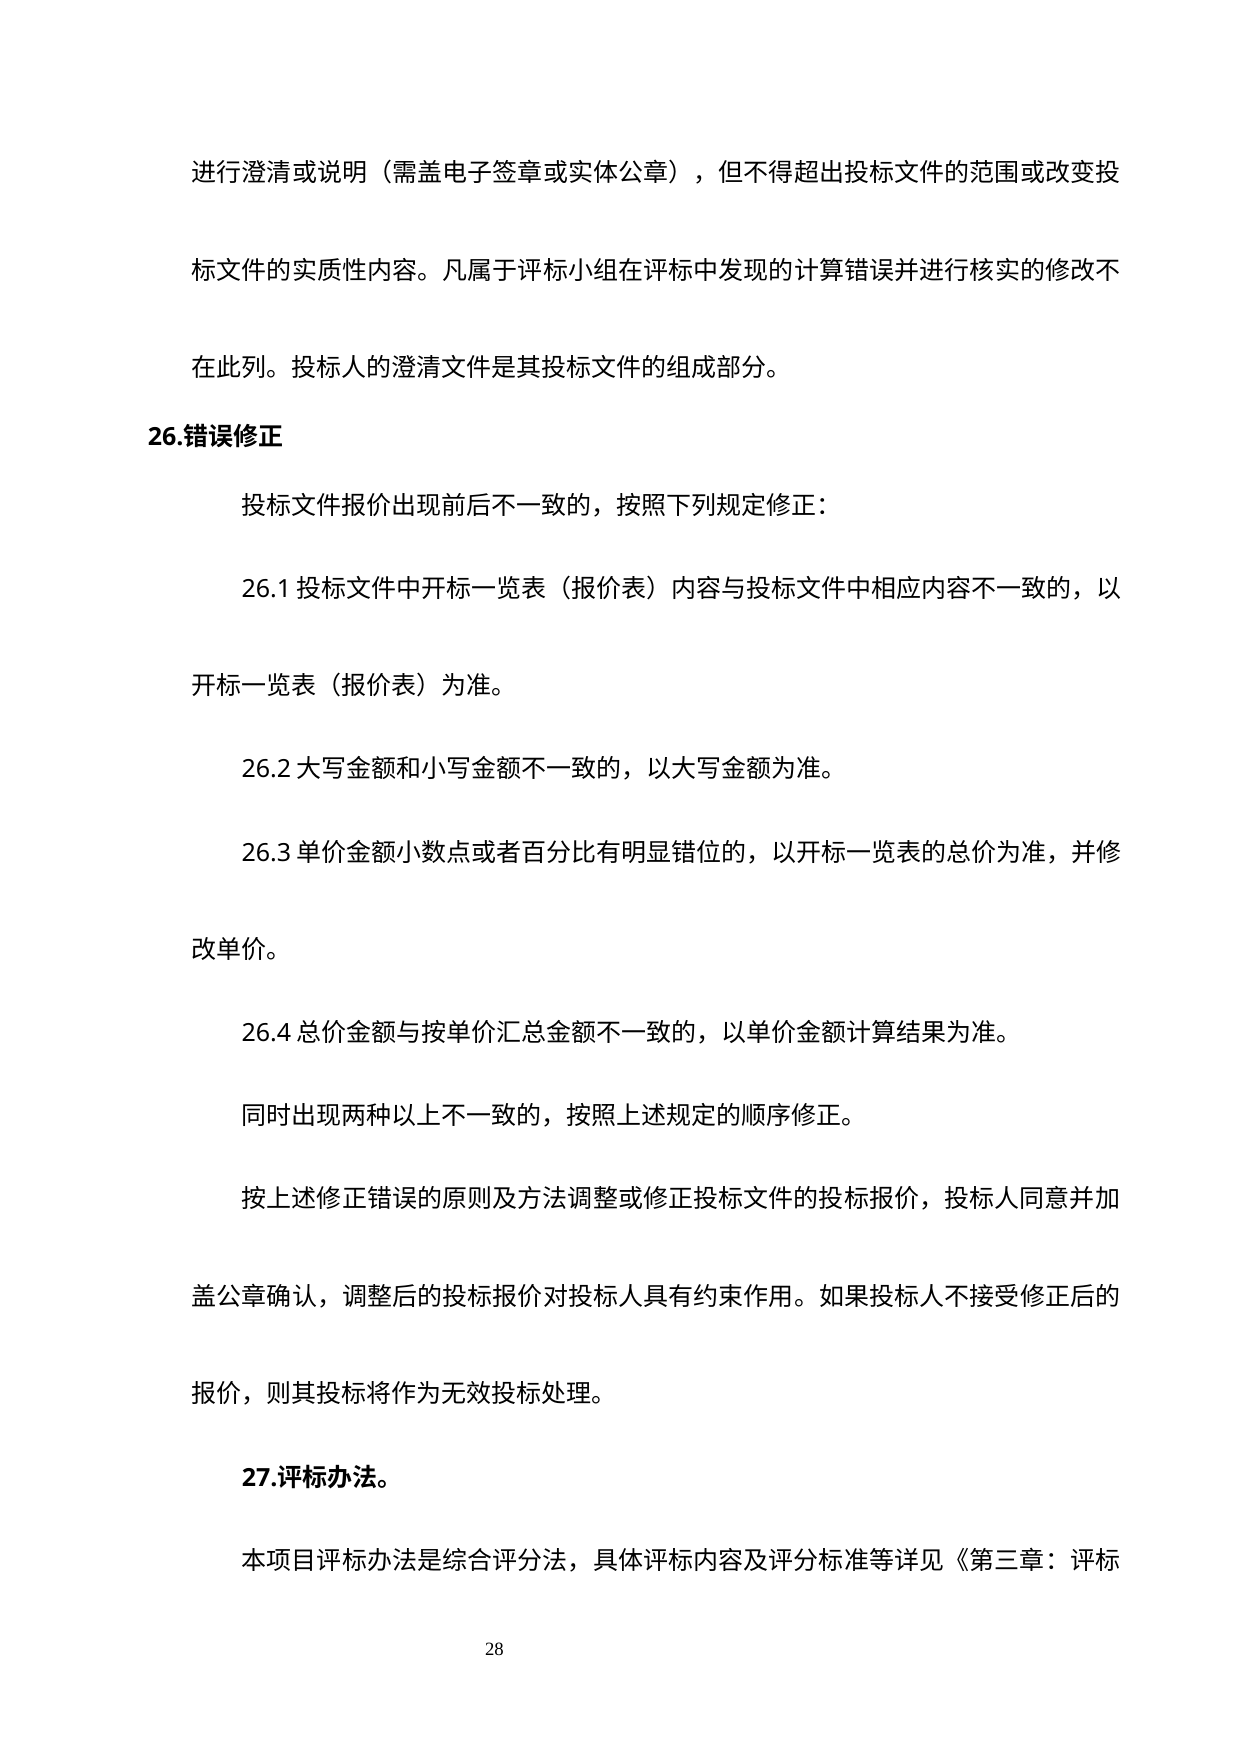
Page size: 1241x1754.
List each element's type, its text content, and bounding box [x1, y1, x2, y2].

text 26.3单价金额小数点或者百分比有明显错位的，以开标一览表的总价为准，并修改单价。 [191, 818, 1122, 980]
text 26.2大写金额和小写金额不一致的，以大写金额为准。 [191, 734, 1122, 799]
text 按上述修正错误的原则及方法调整或修正投标文件的投标报价，投标人同意并加盖公章确认，调整后的投标报价对投标人具有约束作用。如果投标人不接受修正后的报价，则其投标将作为无效投标处理。 [191, 1164, 1122, 1424]
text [191, 1526, 1122, 1591]
text 26.错误修正 [148, 416, 1122, 453]
text 投标文件报价出现前后不一致的，按照下列规定修正： [191, 471, 1122, 536]
text 同时出现两种以上不一致的，按照上述规定的顺序修正。 [191, 1081, 1122, 1146]
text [191, 138, 1122, 398]
text 26.1投标文件中开标一览表（报价表）内容与投标文件中相应内容不一致的，以开标一览表（报价表）为准。 [191, 554, 1122, 716]
text 27.评标办法。 [191, 1443, 1122, 1508]
text 26.4总价金额与按单价汇总金额不一致的，以单价金额计算结果为准。 [191, 998, 1122, 1063]
